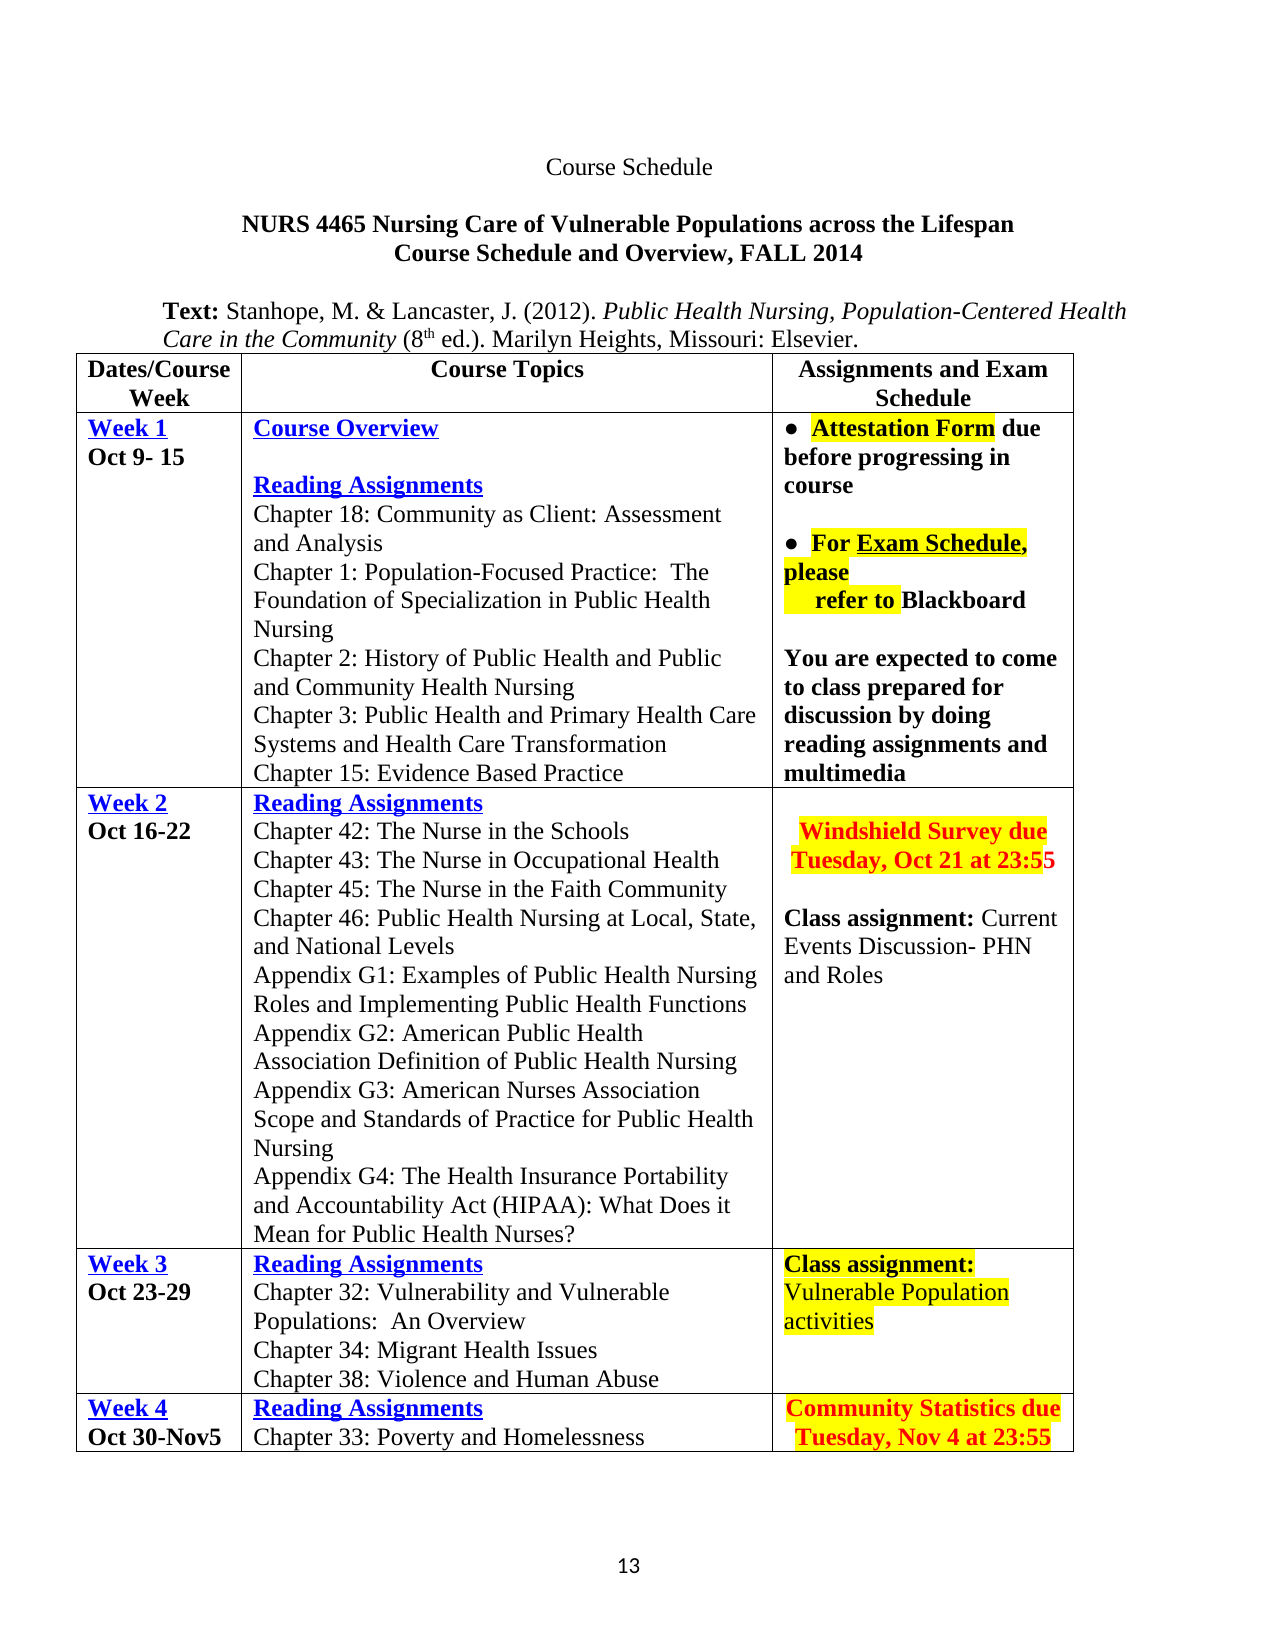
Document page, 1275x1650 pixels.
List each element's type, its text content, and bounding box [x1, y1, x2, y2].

table_header Dates/Course Week [77, 354, 241, 412]
table_cell Week 4 Oct 30-Nov5 [77, 1394, 241, 1451]
table_cell Class assignment: Vulnerable Population activities [773, 1249, 1073, 1392]
text Course Schedule and Overview, FALL 2014 [87, 238, 1169, 267]
table_cell Reading Assignments Chapter 32: Vulnerability and Vulnerable Populations: An Overview Chapter 34: Migrant Health Issues Chapter 38: Violence and Human Abuse [242, 1249, 772, 1392]
table_cell Course Overview Reading Assignments Chapter 18: Community as Client: Assessment and Analysis Chapter 1: Population-Focused Practice: The Foundation of Specialization in Public Health Nursing Chapter 2: History of Public Health and Public and Community Health Nursing Chapter 3: Public Health and Primary Health Care Systems and Health Care Transformation Chapter 15: Evidence Based Practice [242, 413, 772, 787]
table_cell Week 1 Oct 9- 15 [77, 413, 241, 787]
table_header Course Topics [242, 354, 772, 412]
table_cell ● Attestation Form due before progressing in course ● For Exam Schedule, please refer to Blackboard You are expected to come to class prepared for discussion by doing reading assignments and multimedia [773, 413, 1073, 787]
table_cell Windshield Survey due Tuesday, Oct 21 at 23:55 Class assignment: Current Events Discussion- PHN and Roles [773, 788, 1073, 1248]
table_header Assignments and Exam Schedule [773, 354, 1073, 412]
table_cell Week 3 Oct 23-29 [77, 1249, 241, 1392]
table_cell Reading Assignments Chapter 42: The Nurse in the Schools Chapter 43: The Nurse in Occupational Health Chapter 45: The Nurse in the Faith Community Chapter 46: Public Health Nursing at Local, State, and National Levels Appendix G1: Examples of Public Health Nursing Roles and Implementing Public Health Functions Appendix G2: American Public Health Association Definition of Public Health Nursing Appendix G3: American Nurses Association Scope and Standards of Practice for Public Health Nursing Appendix G4: The Health Insurance Portability and Accountability Act (HIPAA): What Does it Mean for Public Health Nurses? [242, 788, 772, 1248]
text Course Schedule [100, 152, 1159, 181]
table_cell Week 2 Oct 16-22 [77, 788, 241, 1248]
text Text: Stanhope, M. & Lancaster, J. (2012). Public Health Nursing, Population-Centered Health Care in the Community (8th ed.). Marilyn Heights, Missouri: Elsevier. [162, 296, 1178, 353]
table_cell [242, 1394, 772, 1451]
text NURS 4465 Nursing Care of Vulnerable Populations across the Lifespan [87, 209, 1169, 238]
